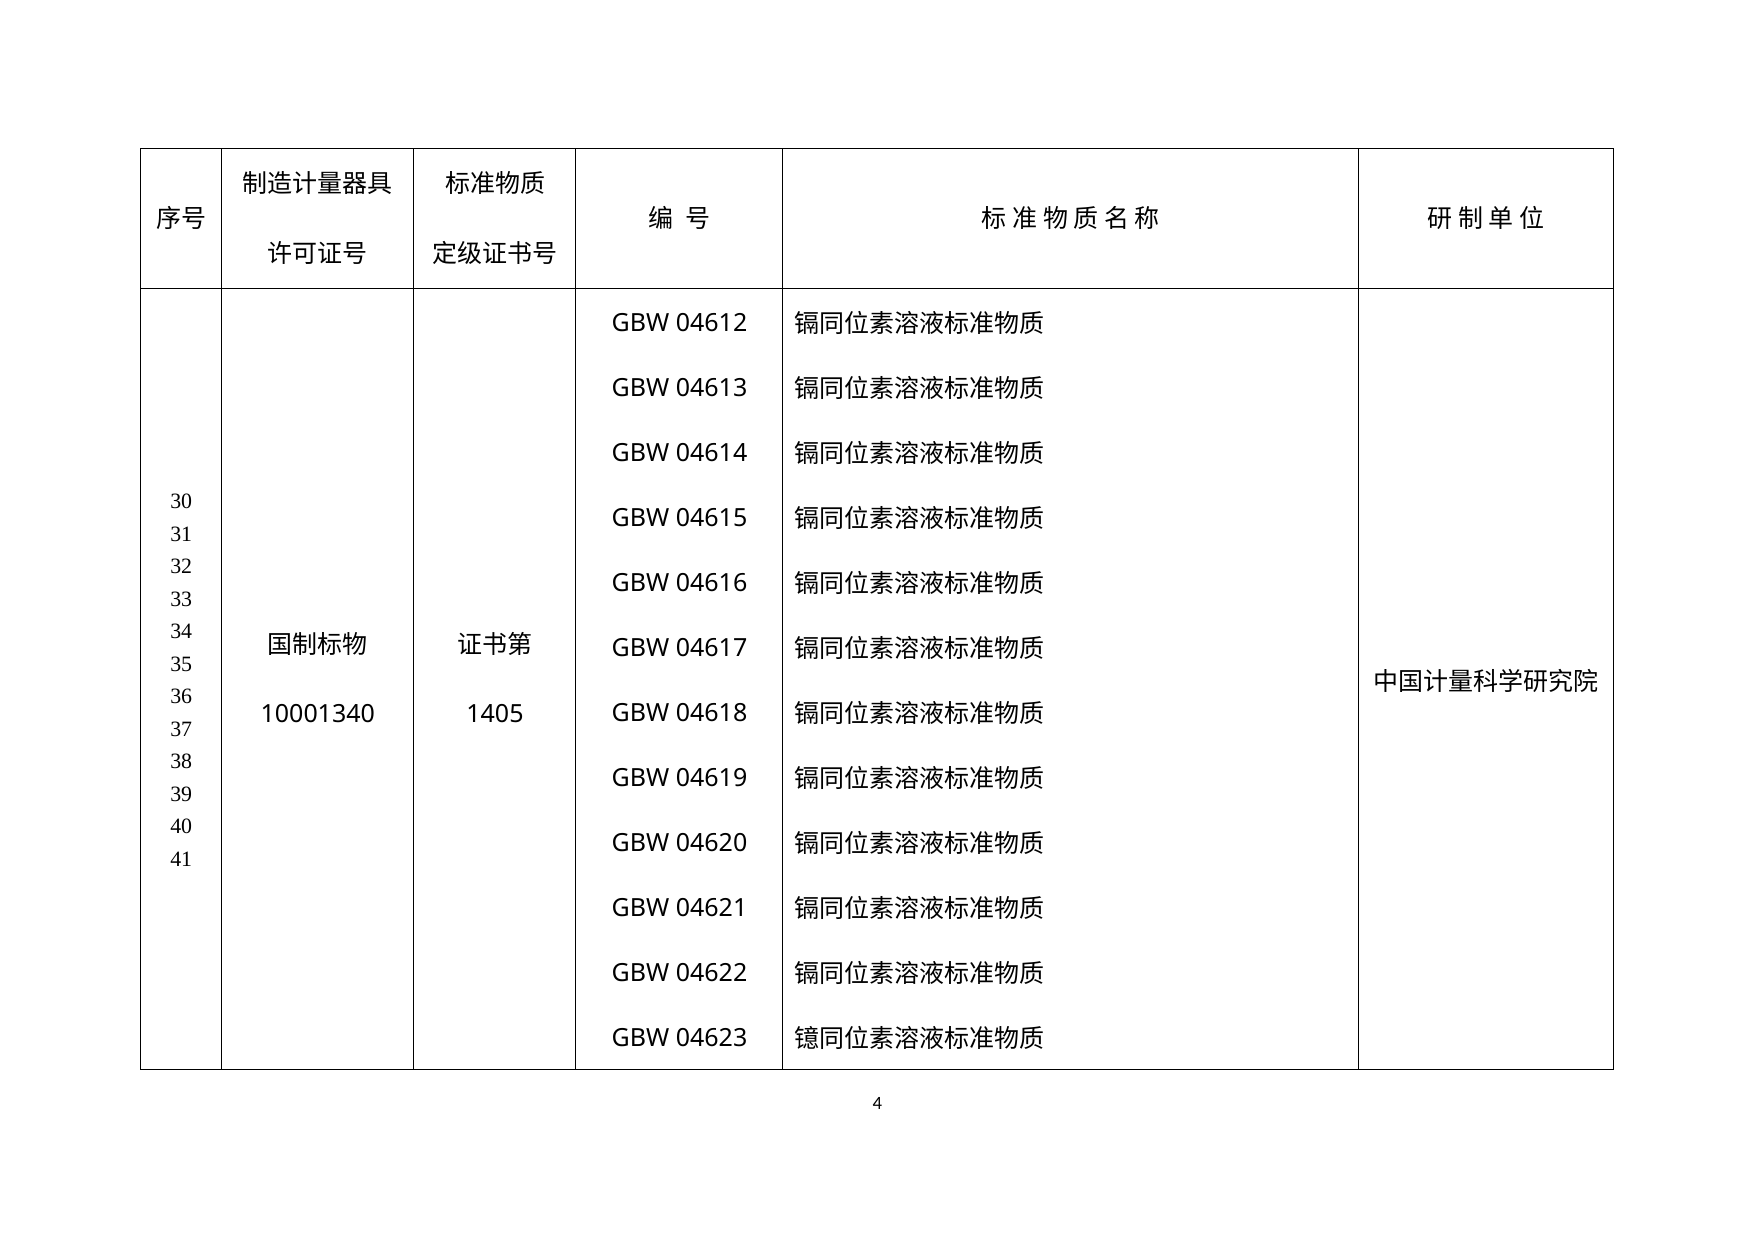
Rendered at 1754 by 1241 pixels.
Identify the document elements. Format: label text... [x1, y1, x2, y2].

table_cell 镉同位素溶液标准物质 镉同位素溶液标准物质 镉同位素溶液标准物质 镉同位素溶液标准物质 镉同位素溶液标准物质 镉同位素溶液标准物质 镉同位素溶液标准物质 镉同位素溶液标准物质 镉同位素溶液标准物质 镉同位素溶液标准物质 镉同位素溶液标准物质 镱同位素溶液标准物质 [783, 289, 1358, 1069]
table_header 序号 [141, 149, 221, 288]
table_cell 30 31 32 33 34 35 36 37 38 39 40 41 [141, 289, 221, 1069]
table_header 标 准 物 质 名 称 [783, 149, 1358, 288]
table_cell 中国计量科学研究院 [1359, 289, 1613, 1069]
table_header 编 号 [576, 149, 782, 288]
table_header 研 制 单 位 [1359, 149, 1613, 288]
table_header 标准物质 定级证书号 [414, 149, 575, 288]
table_header 制造计量器具 许可证号 [222, 149, 413, 288]
table_cell 国制标物 10001340 [222, 289, 413, 1069]
table_cell 证书第 1405 [414, 289, 575, 1069]
table_cell GBW 04612 GBW 04613 GBW 04614 GBW 04615 GBW 04616 GBW 04617 GBW 04618 GBW 04619 GBW 04620 GBW 04621 GBW 04622 GBW 04623 [576, 289, 782, 1069]
